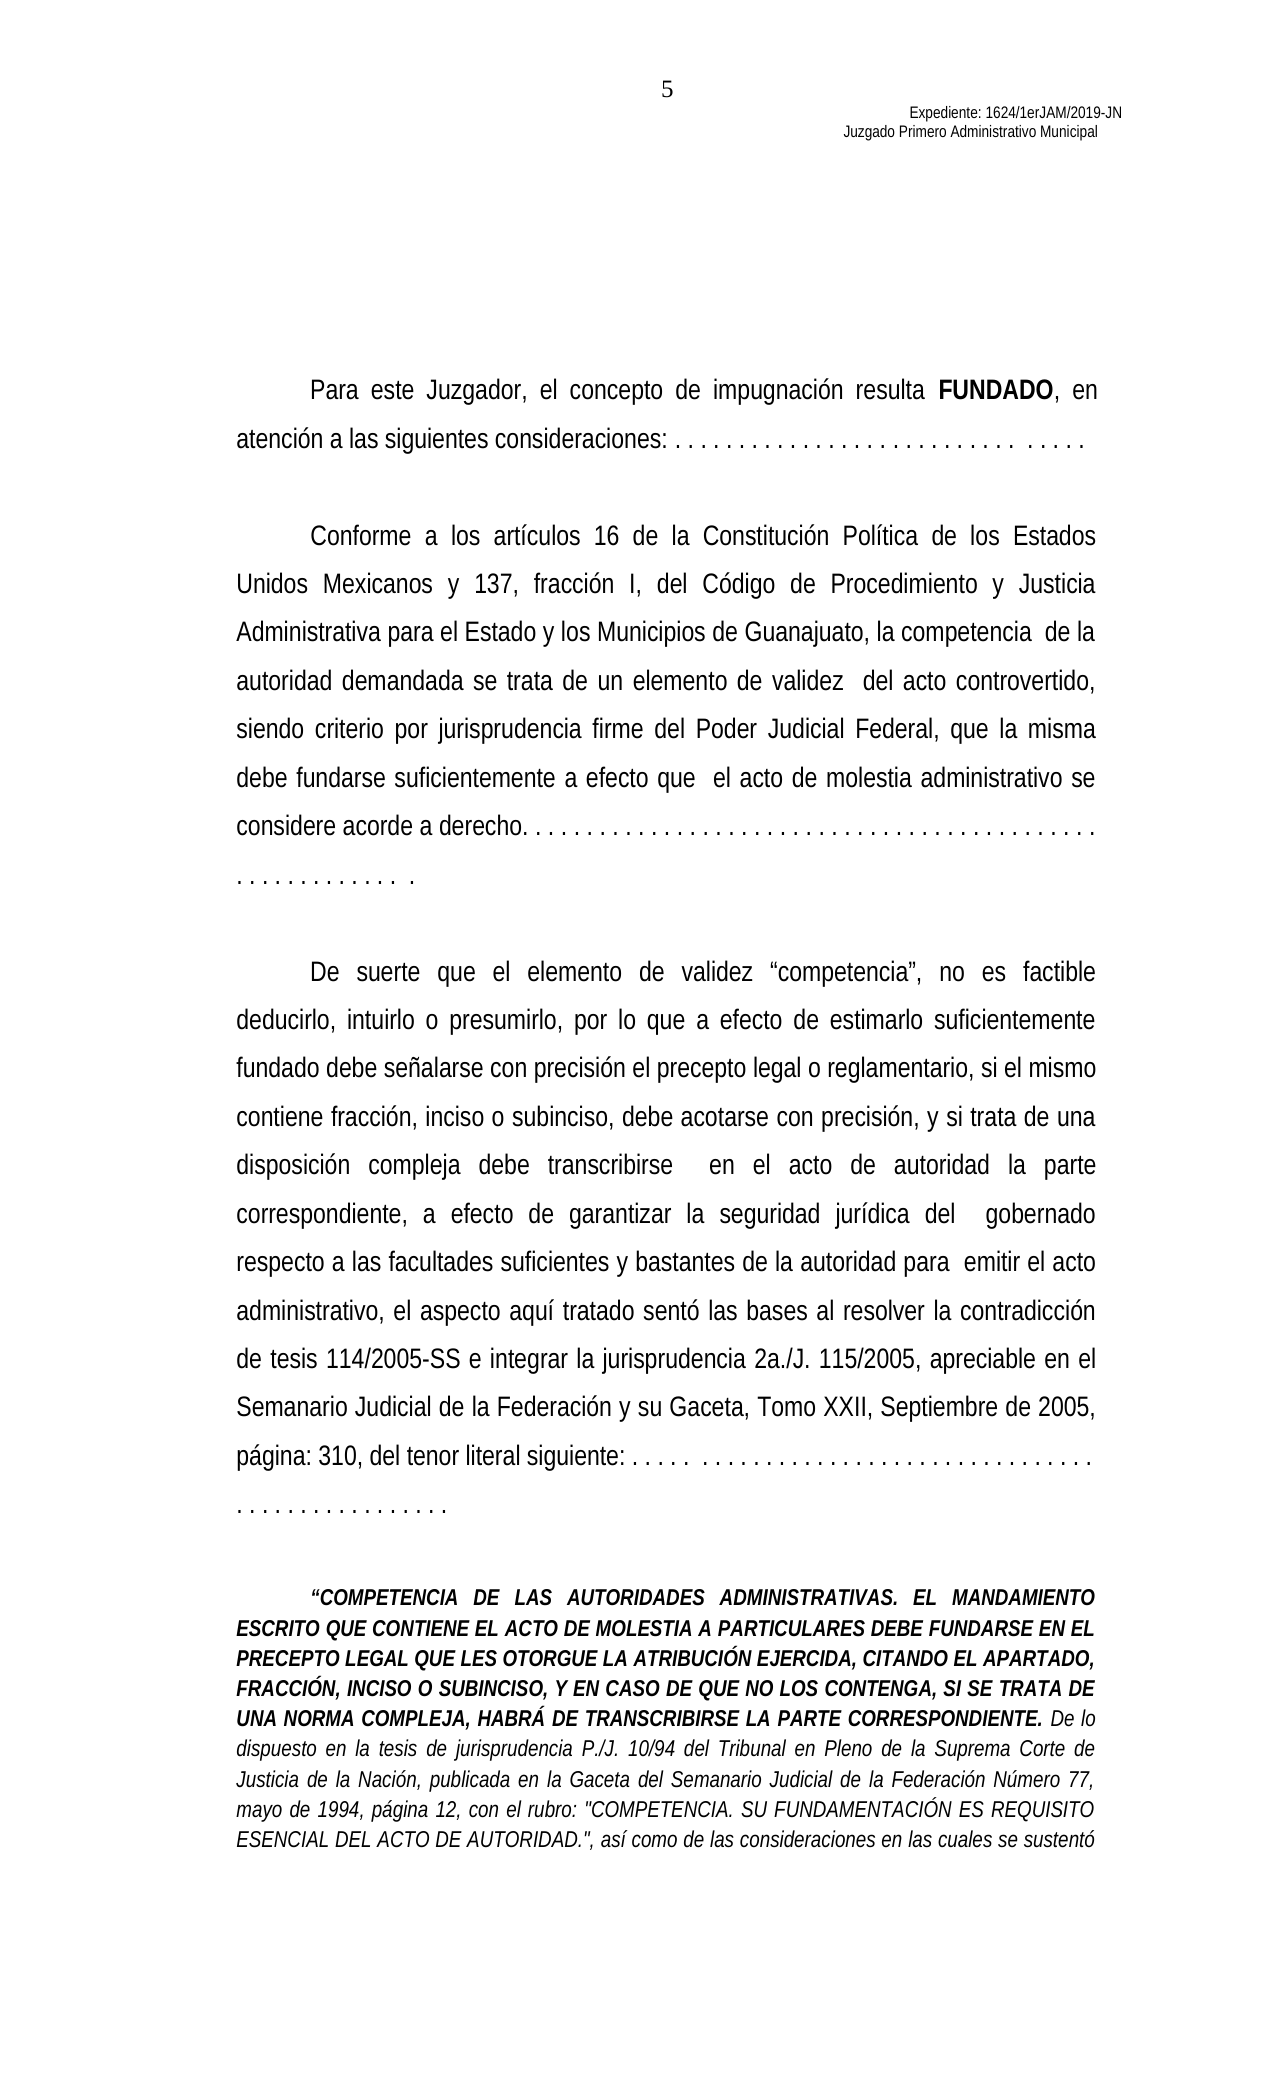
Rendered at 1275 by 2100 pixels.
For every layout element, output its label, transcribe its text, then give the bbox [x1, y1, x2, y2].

text De suerte que el elemento de validez “competencia”, no es factible deducirlo, intuirlo o presumirlo, por lo que a efecto de estimarlo suficientemente fundado debe señalarse con precisión el precepto legal o reglamentario, si el mismo contiene fracción, inciso o subinciso, debe acotarse con precisión, y si trata de una disposición compleja debe transcribirse en el acto de autoridad la parte correspondiente, a efecto de garantizar la seguridad jurídica del gobernado respecto a las facultades suficientes y bastantes de la autoridad para emitir el acto administrativo, el aspecto aquí tratado sentó las bases al resolver la contradicción de tesis 114/2005-SS e integrar la jurisprudencia 2a./J. 115/2005, apreciable en el Semanario Judicial de la Federación y su Gaceta, Tomo XXII, Septiembre de 2005, página: 310, del tenor literal siguiente: . . . . . . . . . . . . . . . . . . . . . . . . . . . . . . . . . . . . . . . . . . . . . . . . . . . . . [236, 954, 1098, 1520]
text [236, 1584, 1098, 1852]
text Para este Juzgador, el concepto de impugnación resulta FUNDADO, en atención a las siguientes consideraciones: . . . . . . . . . . . . . . . . . . . . . . . . . . . . . . . . [236, 373, 1098, 454]
text Conforme a los artículos 16 de la Constitución Política de los Estados Unidos Mexicanos y 137, fracción I, del Código de Procedimiento y Justicia Administrativa para el Estado y los Municipios de Guanajuato, la competencia de la autoridad demandada se trata de un elemento de validez del acto controvertido, siendo criterio por jurisprudencia firme del Poder Judicial Federal, que la misma debe fundarse suficientemente a efecto que el acto de molestia administrativo se considere acorde a derecho. . . . . . . . . . . . . . . . . . . . . . . . . . . . . . . . . . . . . . . . . . . . . . . . . . . . . . . . . . . [236, 519, 1098, 890]
